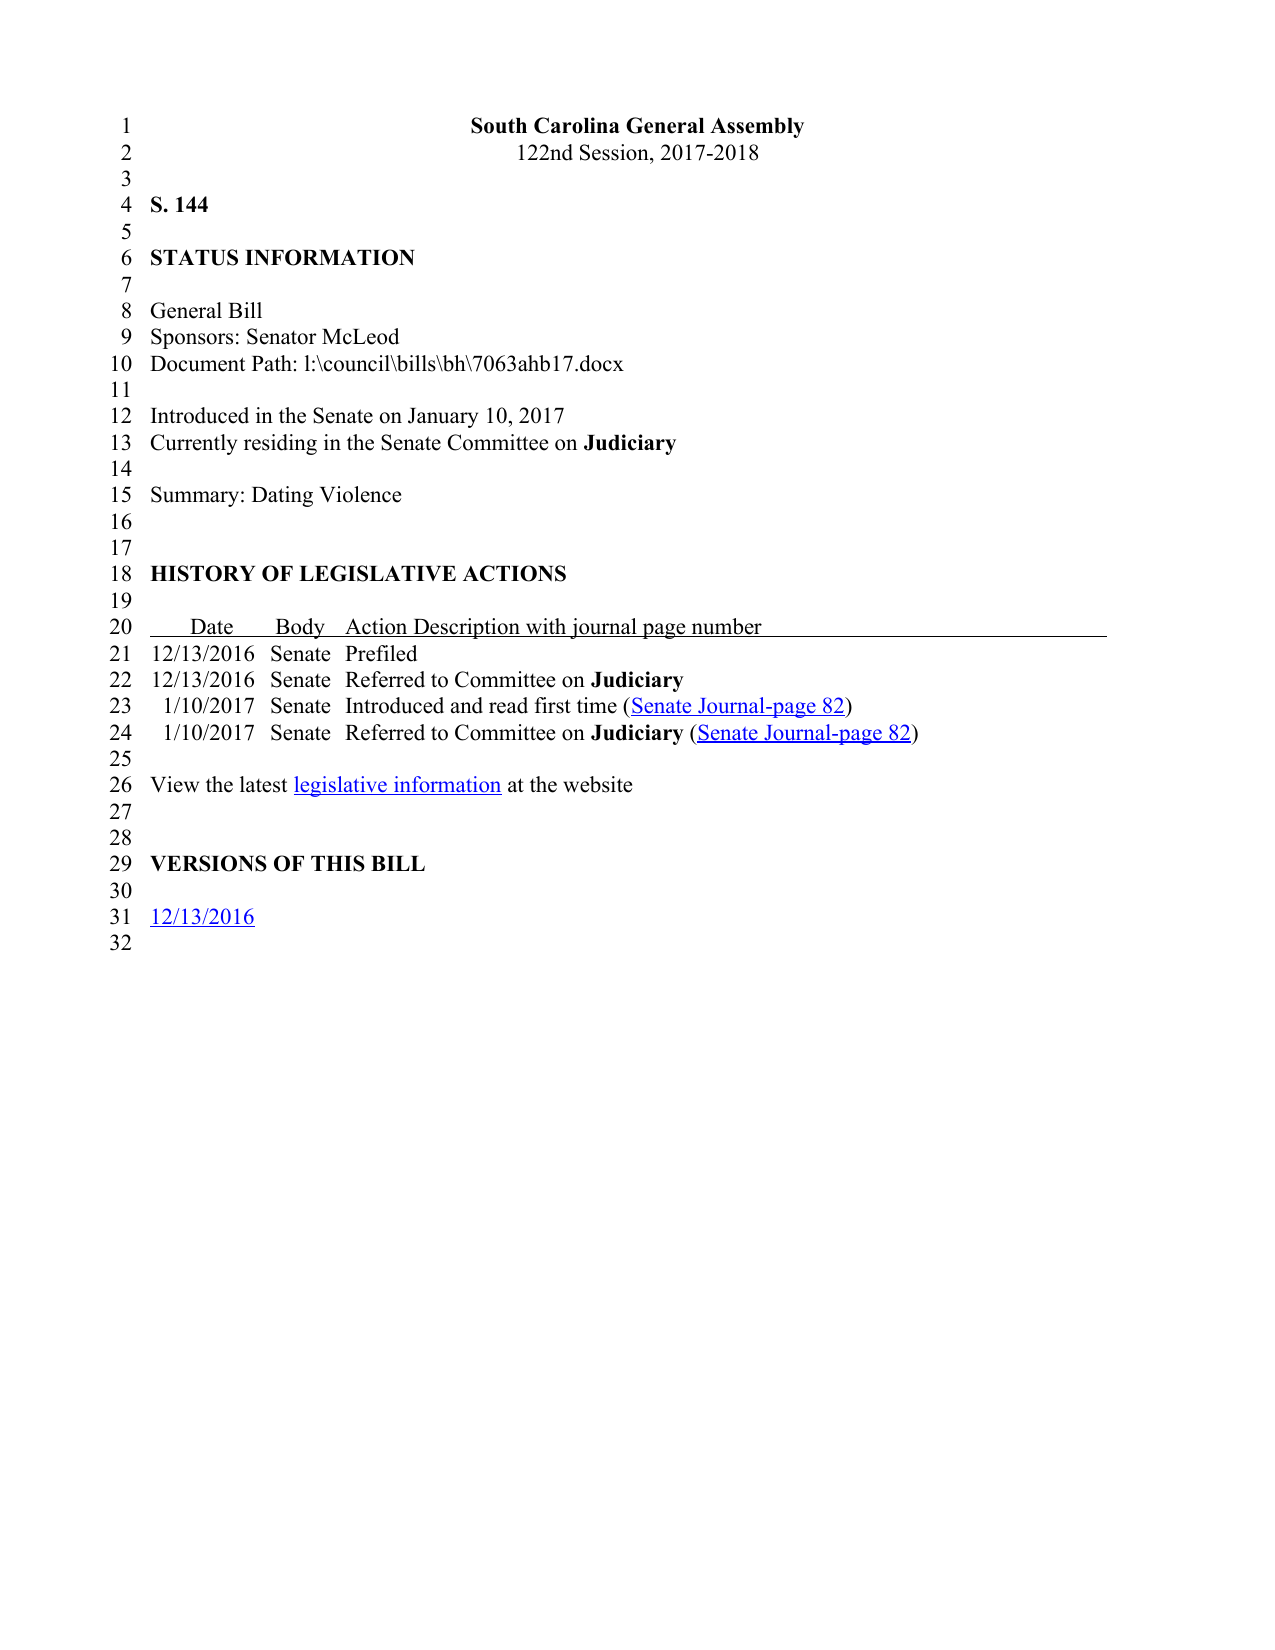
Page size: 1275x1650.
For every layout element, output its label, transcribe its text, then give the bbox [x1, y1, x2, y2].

text Introduced in the Senate on January 10, 2017 [150, 402, 1125, 429]
text Date Body Action Description with journal page number [150, 613, 1125, 639]
text View the latest legislative information at the website [150, 771, 1125, 798]
text 12/13/2016 Senate Prefiled [150, 639, 1125, 666]
text South Carolina General Assembly [150, 112, 1125, 139]
text General Bill [150, 297, 1125, 323]
text Currently residing in the Senate Committee on Judiciary [150, 429, 1125, 455]
text Summary: Dating Violence [150, 481, 1125, 508]
text 1/10/2017 Senate Referred to Committee on Judiciary (Senate Journal-page 82) [150, 719, 1125, 745]
text S. 144 [150, 192, 1125, 218]
text VERSIONS OF THIS BILL [150, 850, 1125, 877]
text 122nd Session, 2017-2018 [150, 139, 1125, 165]
text 1/10/2017 Senate Introduced and read first time (Senate Journal-page 82) [150, 692, 1125, 719]
text Sponsors: Senator McLeod [150, 323, 1125, 350]
text Document Path: l:\council\bills\bh\7063ahb17.docx [150, 350, 1125, 376]
text HISTORY OF LEGISLATIVE ACTIONS [150, 561, 1125, 587]
text 12/13/2016 [150, 903, 1125, 929]
text STATUS INFORMATION [150, 244, 1125, 271]
text 12/13/2016 Senate Referred to Committee on Judiciary [150, 666, 1125, 692]
